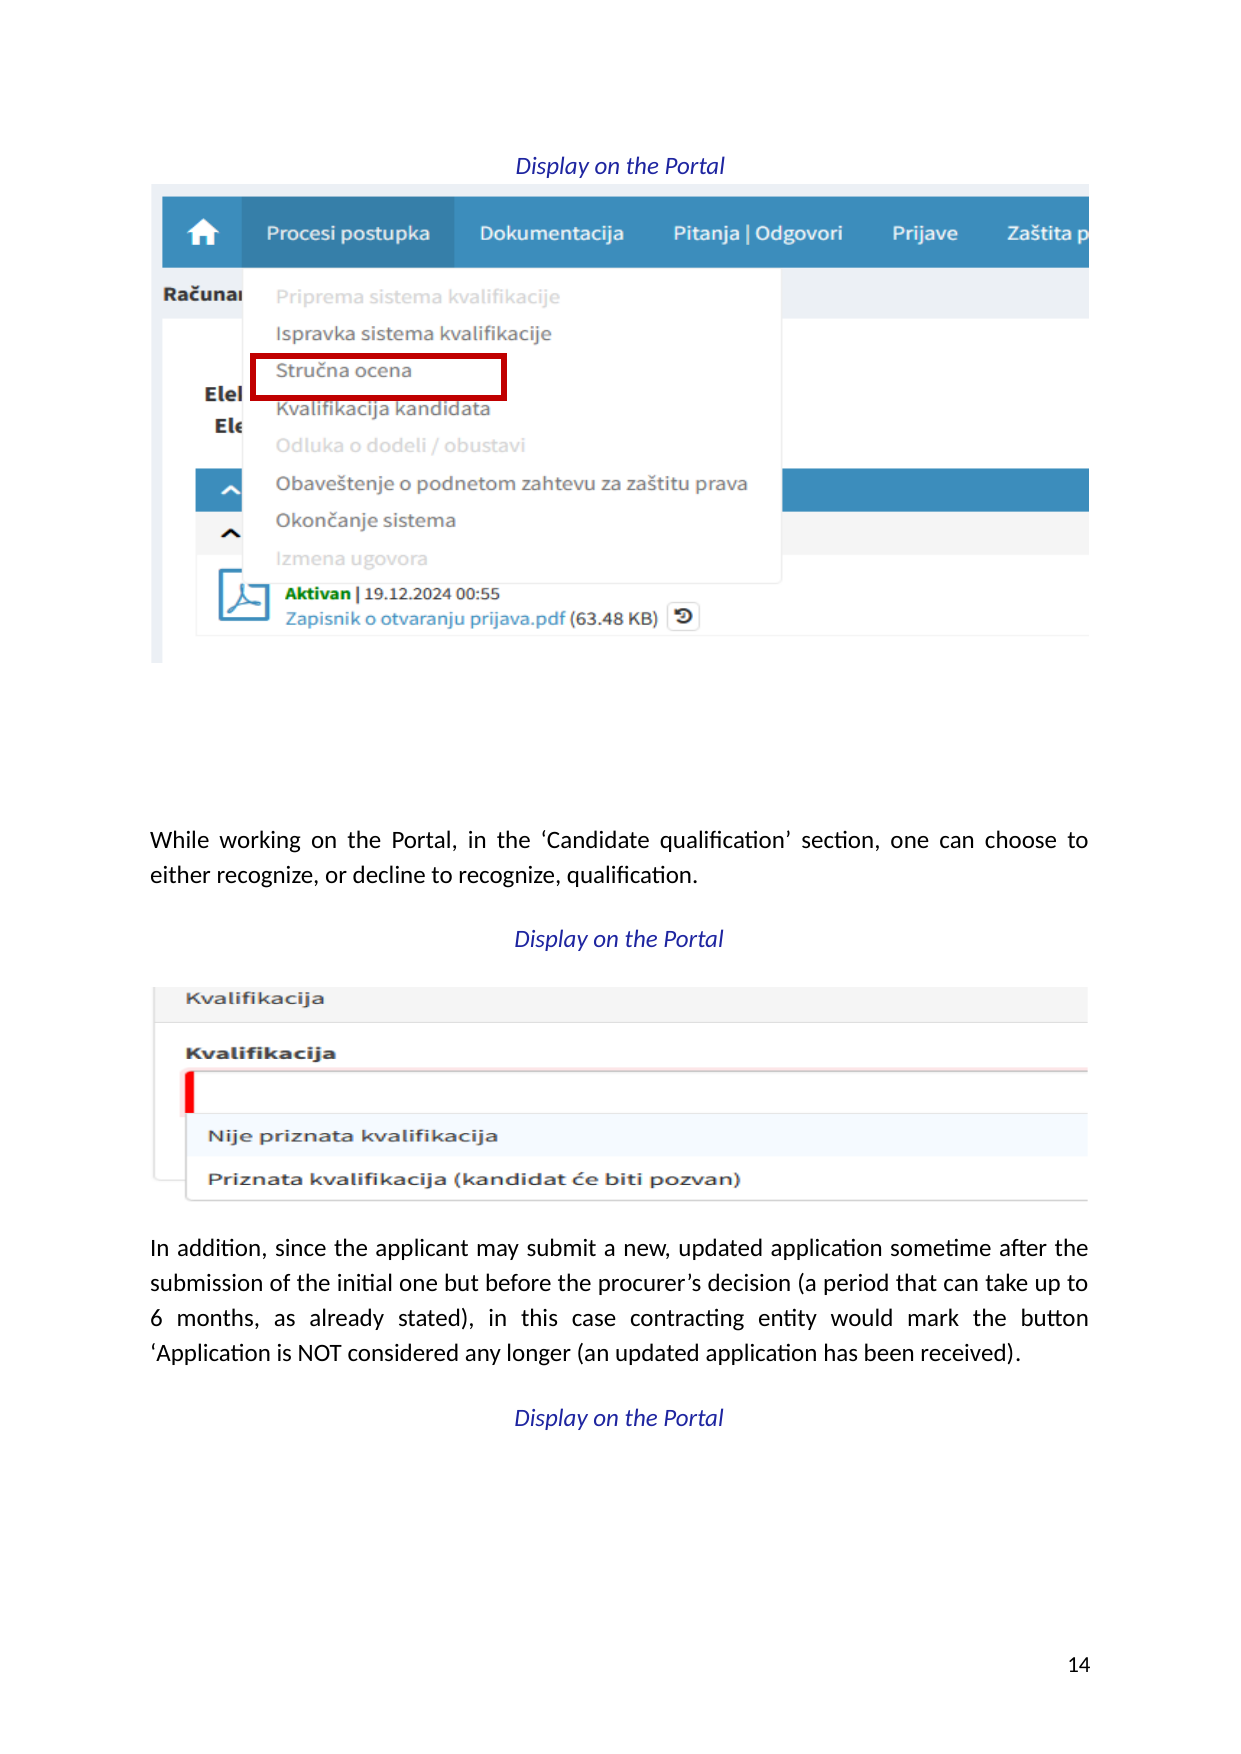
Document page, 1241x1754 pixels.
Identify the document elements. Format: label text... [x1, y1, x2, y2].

text Display on the Portal [150, 924, 1090, 954]
picture [150, 987, 1088, 1204]
text While working on the Portal, in the ‘Candidate qualification’ section, one can choose to either recognize, or decline to recognize, qualification. [150, 824, 1090, 890]
text Display on the Portal [150, 1402, 1090, 1432]
text In addition, since the applicant may submit a new, updated application sometime after the submission of the initial one but before the procurer’s decision (a period that can take up to 6 months, as already stated), in this case contracting entity would mark the button ‘Application is NOT considered any longer (an updated application has been received). [150, 1233, 1090, 1368]
picture [151, 184, 1089, 663]
